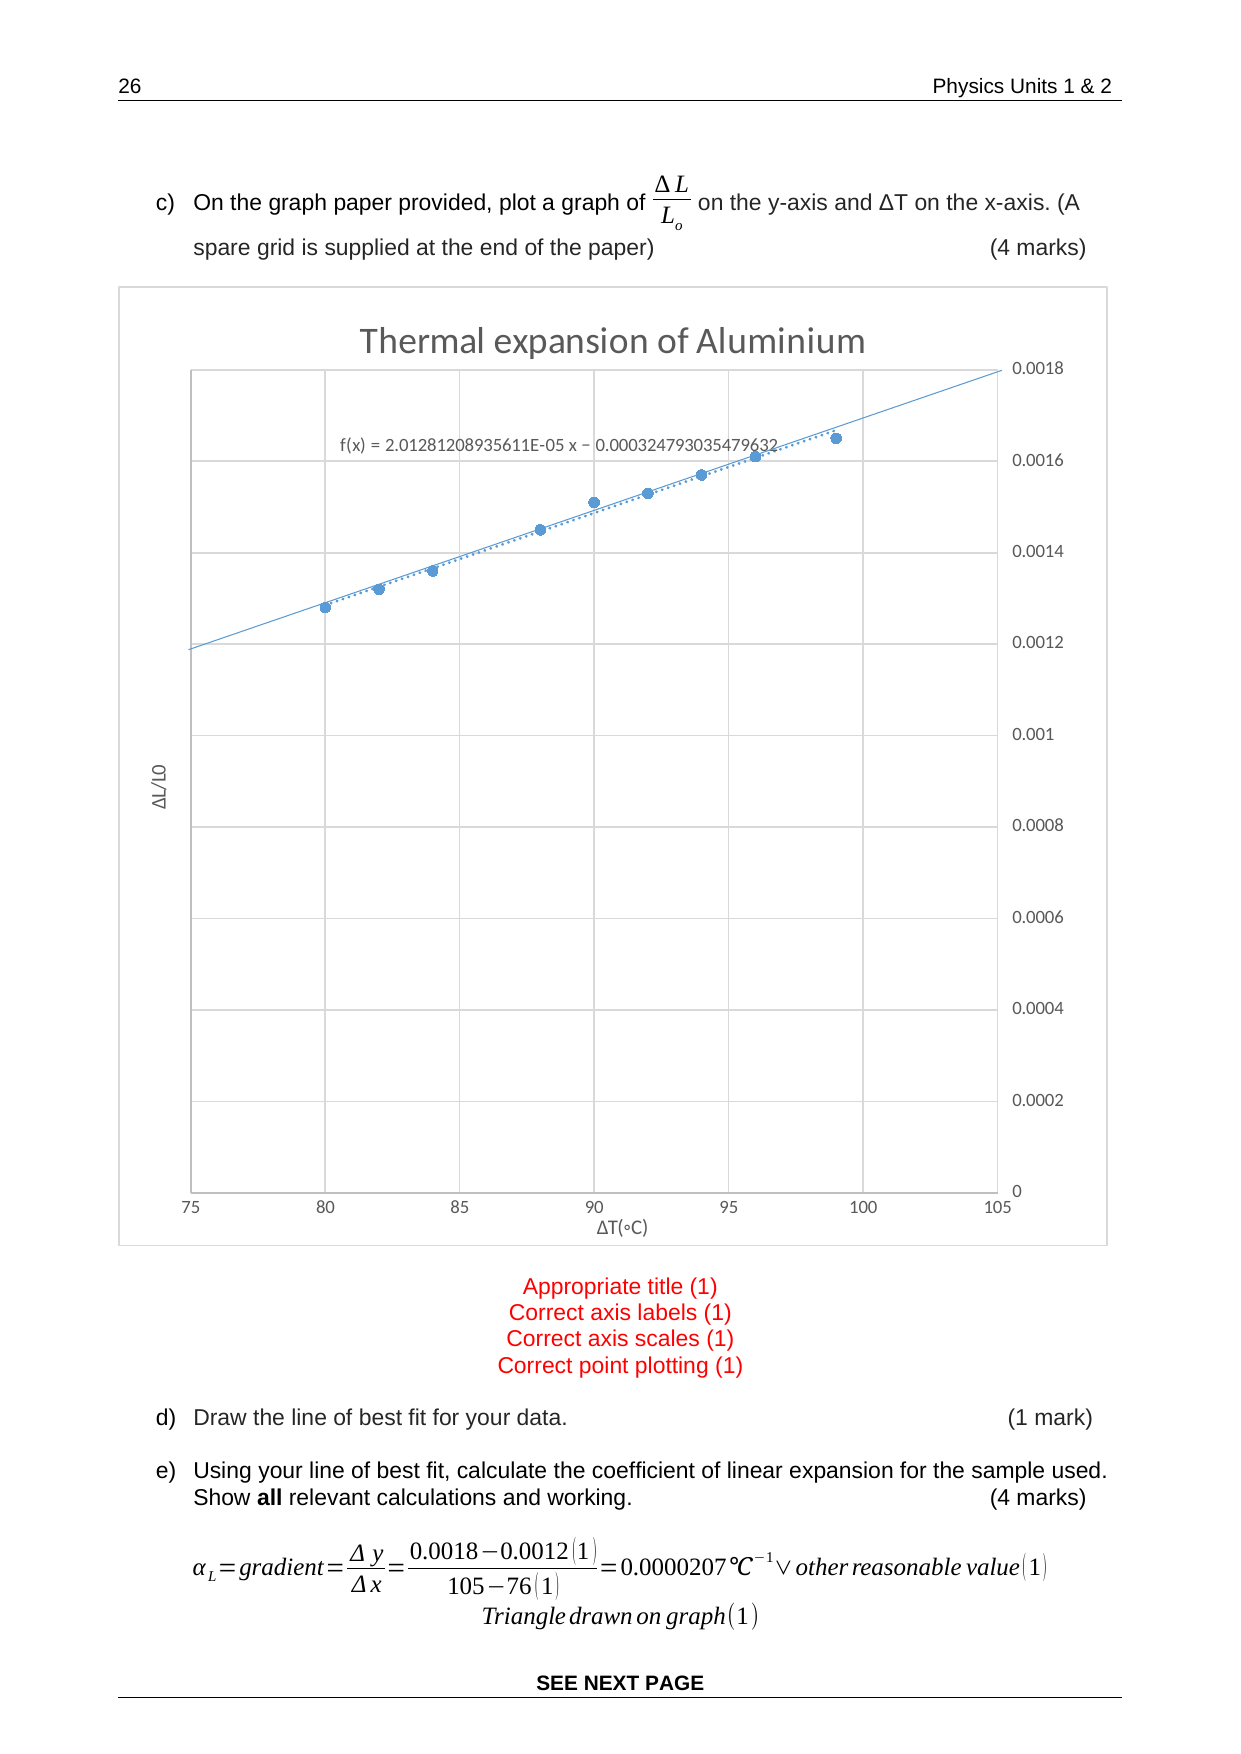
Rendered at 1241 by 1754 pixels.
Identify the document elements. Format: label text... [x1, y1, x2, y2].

text Appropriate title (1) [118, 1273, 1122, 1299]
text Correct axis labels (1) [118, 1299, 1122, 1325]
list On the graph paper provided, plot a graph of on the y-axis and ΔT on the x-axis. (A spare grid is supplied at the end of the paper) (4 marks) [156, 171, 1122, 260]
text Correct axis scales (1) [118, 1325, 1122, 1352]
list Draw the line of best fit for your data. (1 mark) [156, 1404, 1122, 1431]
list Using your line of best fit, calculate the coefficient of linear expansion for the sample used. Show all relevant calculations and working. (4 marks) [156, 1457, 1122, 1510]
text Correct point plotting (1) [118, 1352, 1122, 1378]
